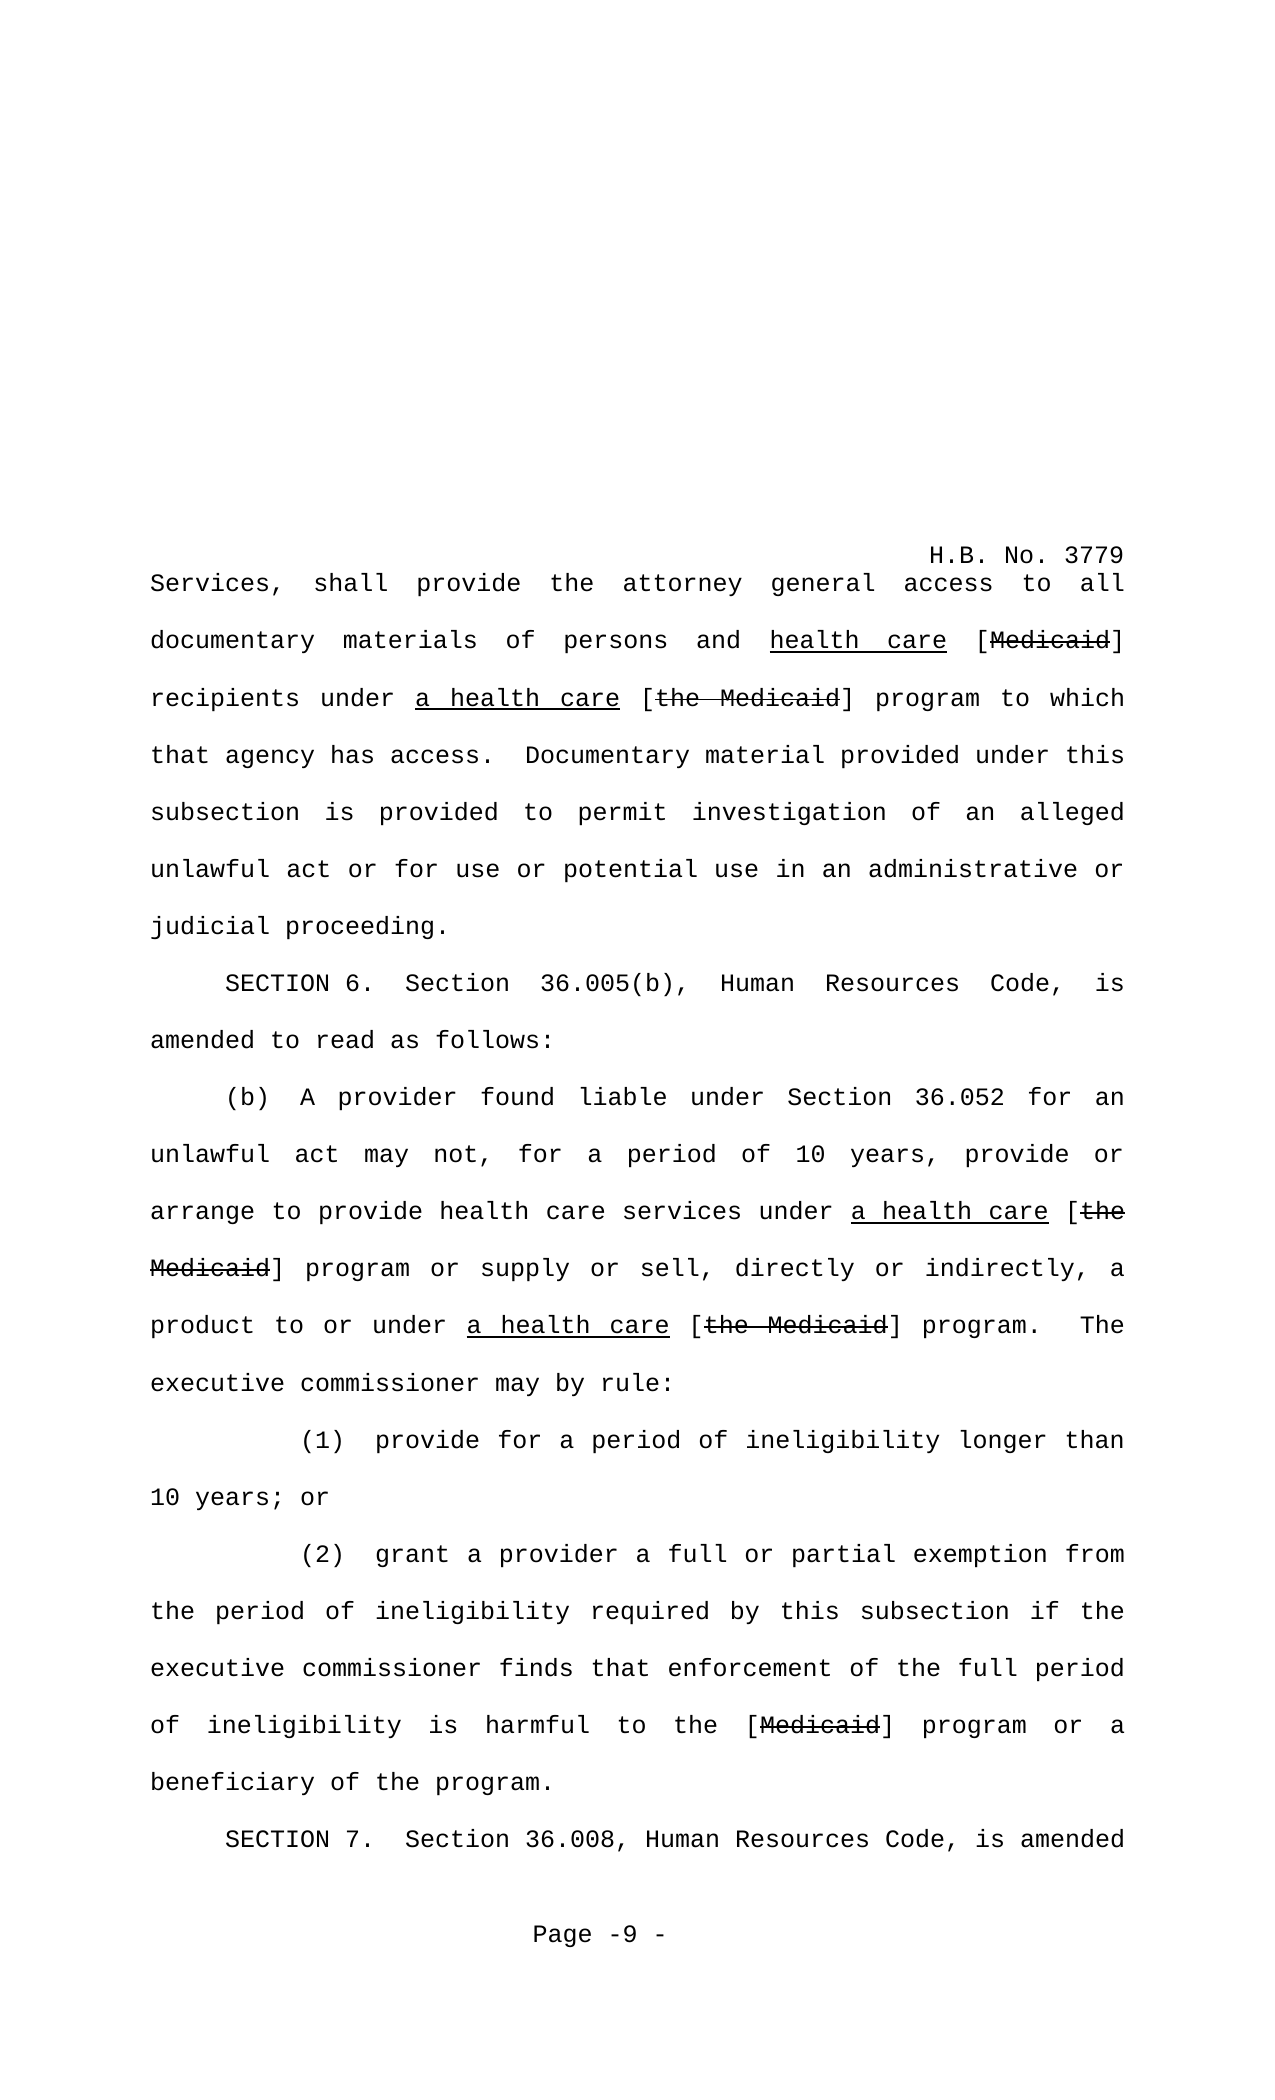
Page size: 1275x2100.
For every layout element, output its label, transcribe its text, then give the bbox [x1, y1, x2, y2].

text SECTION 6. Section 36.005(b), Human Resources Code, is amended to read as follows: [150, 970, 1125, 1056]
text (b) A provider found liable under Section 36.052 for an unlawful act may not, for a period of 10 years, provide or arrange to provide health care services under a health care [the Medicaid] program or supply or sell, directly or indirectly, a product to or under a health care [the Medicaid] program. The executive commissioner may by rule: [150, 1084, 1125, 1398]
text (2) grant a provider a full or partial exemption from the period of ineligibility required by this subsection if the executive commissioner finds that enforcement of the full period of ineligibility is harmful to the [Medicaid] program or a beneficiary of the program. [150, 1541, 1125, 1798]
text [150, 571, 1125, 942]
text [150, 1827, 1125, 1855]
text (1) provide for a period of ineligibility longer than 10 years; or [150, 1427, 1125, 1513]
